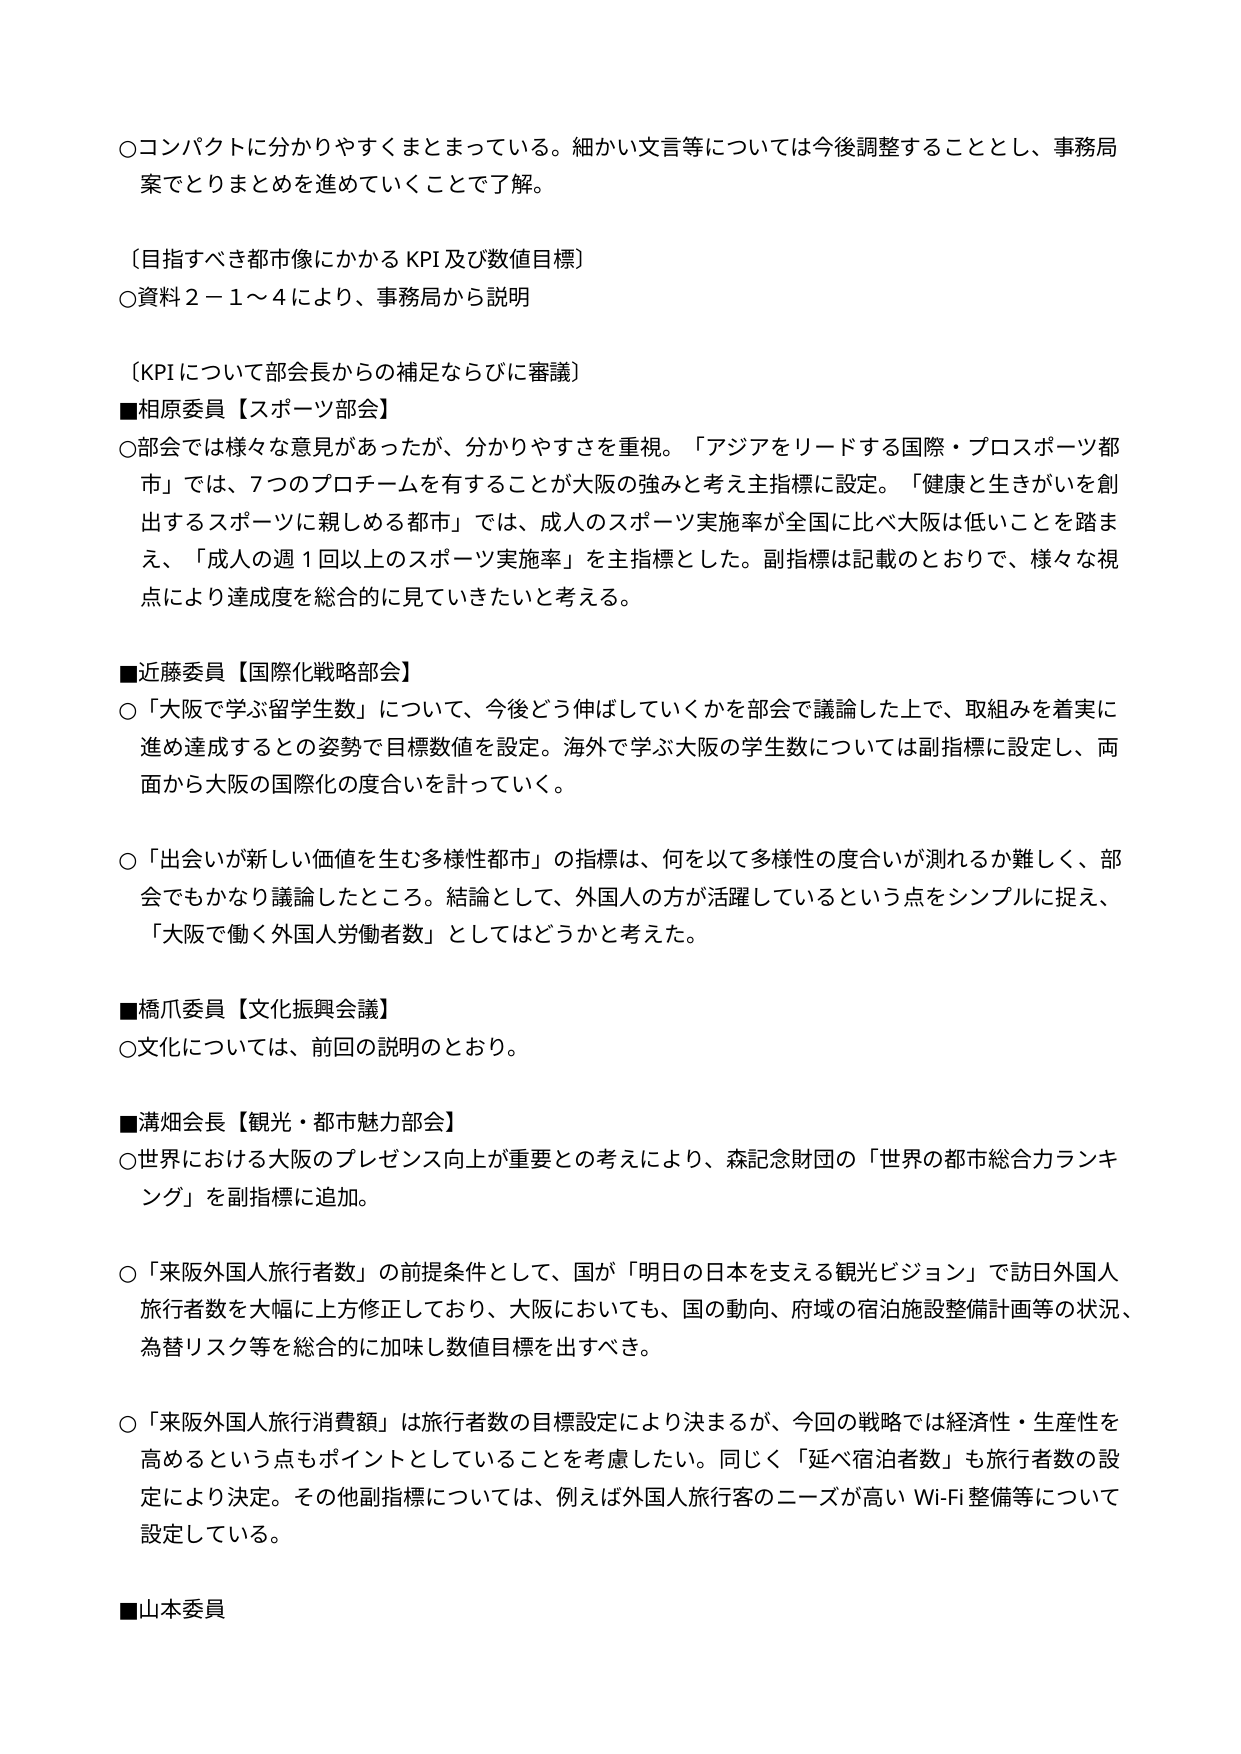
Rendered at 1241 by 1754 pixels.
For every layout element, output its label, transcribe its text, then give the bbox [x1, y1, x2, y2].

text ■橋爪委員【文化振興会議】 [118, 989, 1122, 1027]
text ■溝畑会長【観光・都市魅力部会】 [118, 1102, 1122, 1139]
text ■山本委員 [118, 1589, 1122, 1627]
text ○文化については、前回の説明のとおり。 [118, 1027, 1122, 1064]
text ○「来阪外国人旅行消費額」は旅行者数の目標設定により決まるが、今回の戦略では経済性・生産性を高めるという点もポイントとしていることを考慮したい。同じく「延べ宿泊者数」も旅行者数の設定により決定。その他副指標については、例えば外国人旅行客のニーズが高いWi-Fi整備等について設定している。 [118, 1402, 1122, 1552]
text 〔KPIについて部会長からの補足ならびに審議〕 [118, 352, 1122, 389]
text ○「来阪外国人旅行者数」の前提条件として、国が「明日の日本を支える観光ビジョン」で訪日外国人旅行者数を大幅に上方修正しており、大阪においても、国の動向、府域の宿泊施設整備計画等の状況、為替リスク等を総合的に加味し数値目標を出すべき。 [118, 1252, 1122, 1364]
text 〔目指すべき都市像にかかるKPI及び数値目標〕 [118, 239, 1122, 277]
text ■近藤委員【国際化戦略部会】 [118, 652, 1122, 689]
text ■相原委員【スポーツ部会】 [118, 389, 1122, 427]
text ○「大阪で学ぶ留学生数」について、今後どう伸ばしていくかを部会で議論した上で、取組みを着実に進め達成するとの姿勢で目標数値を設定。海外で学ぶ大阪の学生数については副指標に設定し、両面から大阪の国際化の度合いを計っていく。 [118, 689, 1122, 802]
text ○「出会いが新しい価値を生む多様性都市」の指標は、何を以て多様性の度合いが測れるか難しく、部会でもかなり議論したところ。結論として、外国人の方が活躍しているという点をシンプルに捉え、「大阪で働く外国人労働者数」としてはどうかと考えた。 [118, 839, 1122, 952]
text ○世界における大阪のプレゼンス向上が重要との考えにより、森記念財団の「世界の都市総合力ランキング」を副指標に追加。 [118, 1139, 1122, 1214]
text ○部会では様々な意見があったが、分かりやすさを重視。「アジアをリードする国際・プロスポーツ都市」では、7つのプロチームを有することが大阪の強みと考え主指標に設定。「健康と生きがいを創出するスポーツに親しめる都市」では、成人のスポーツ実施率が全国に比べ大阪は低いことを踏まえ、「成人の週1回以上のスポーツ実施率」を主指標とした。副指標は記載のとおりで、様々な視点により達成度を総合的に見ていきたいと考える。 [118, 427, 1122, 614]
text ○コンパクトに分かりやすくまとまっている。細かい文言等については今後調整することとし、事務局案でとりまとめを進めていくことで了解。 [118, 127, 1122, 202]
text ○資料２－１～４により、事務局から説明 [118, 277, 1122, 314]
